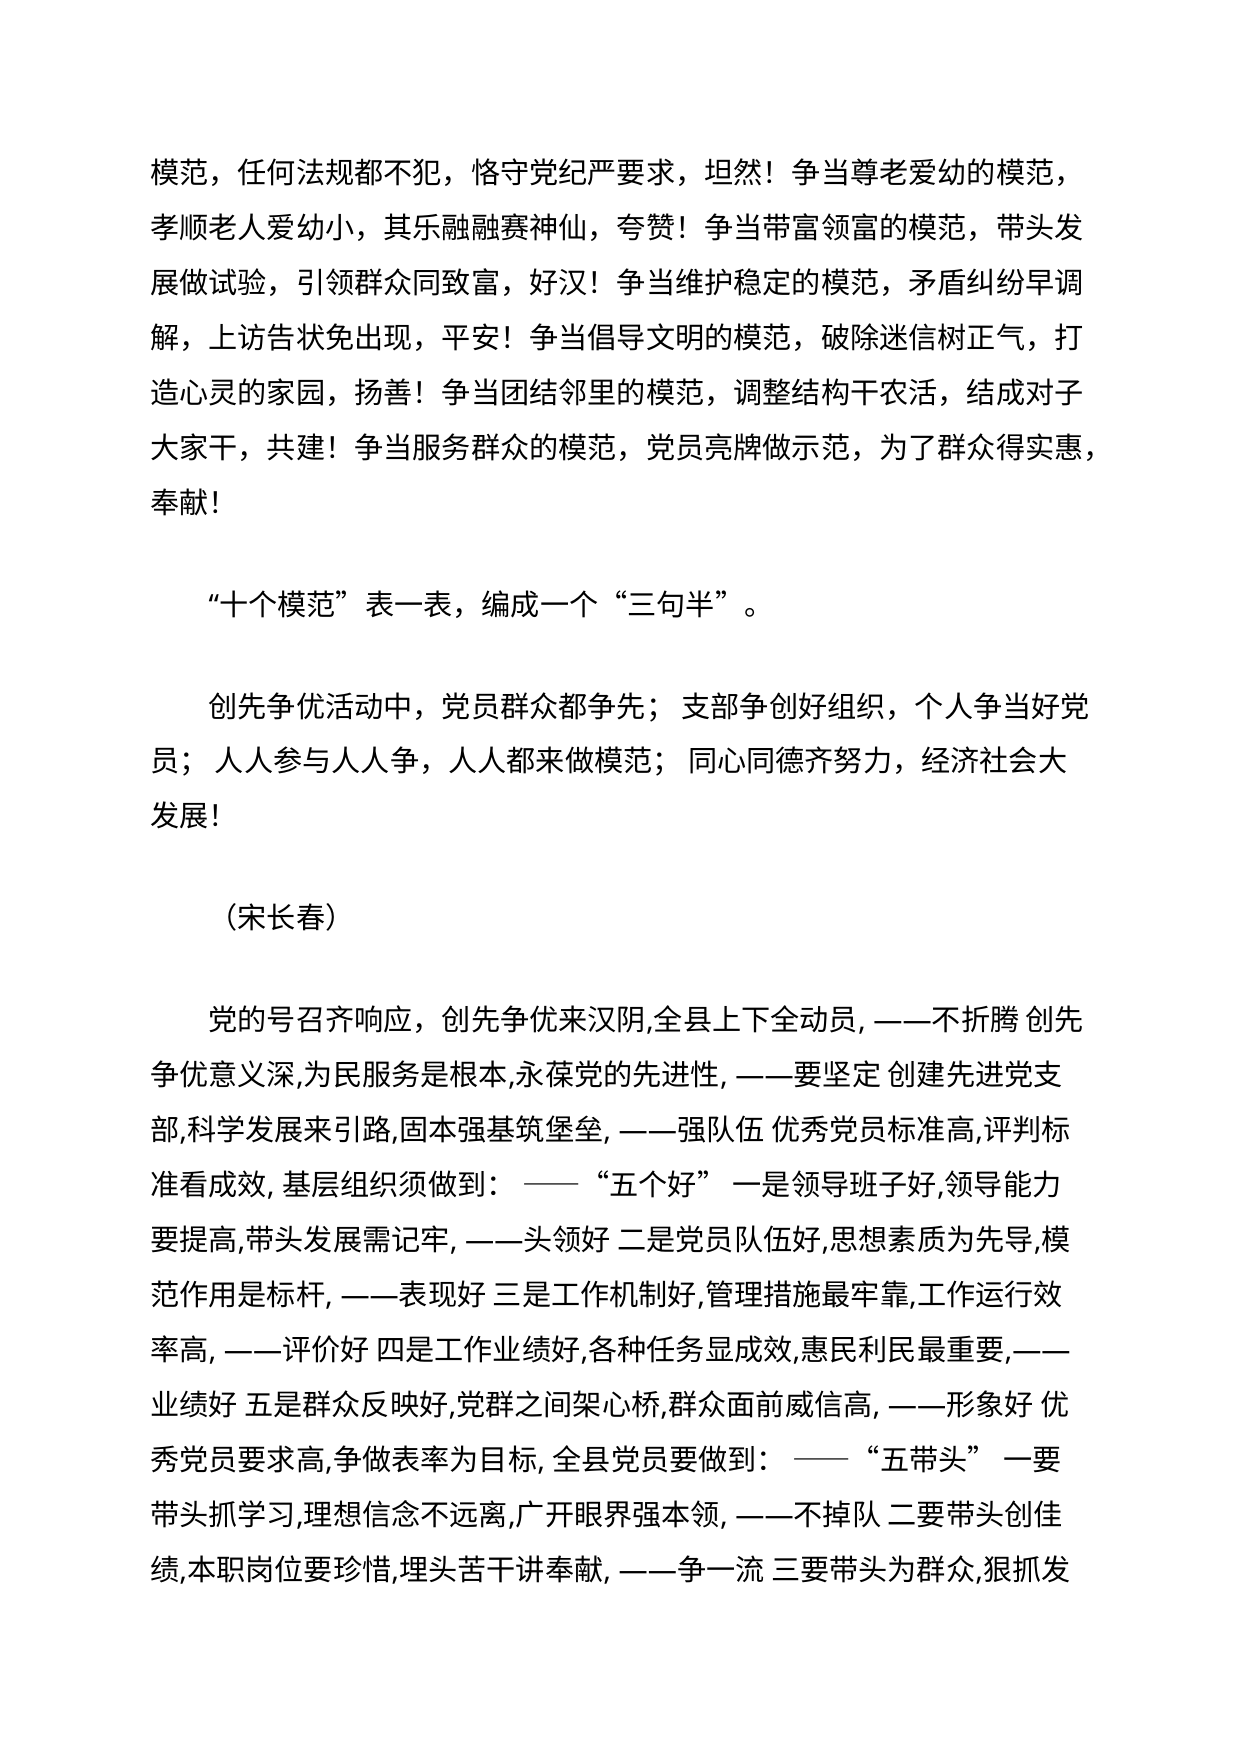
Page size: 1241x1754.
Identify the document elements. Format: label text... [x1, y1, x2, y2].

text “十个模范”表一表，编成一个“三句半”。 [150, 581, 1090, 623]
text 创先争优活动中，党员群众都争先； 支部争创好组织，个人争当好党员； 人人参与人人争，人人都来做模范； 同心同德齐努力，经济社会大发展！ [150, 683, 1090, 835]
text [150, 996, 1090, 1589]
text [150, 150, 1090, 522]
text （宋长春） [150, 895, 1090, 937]
